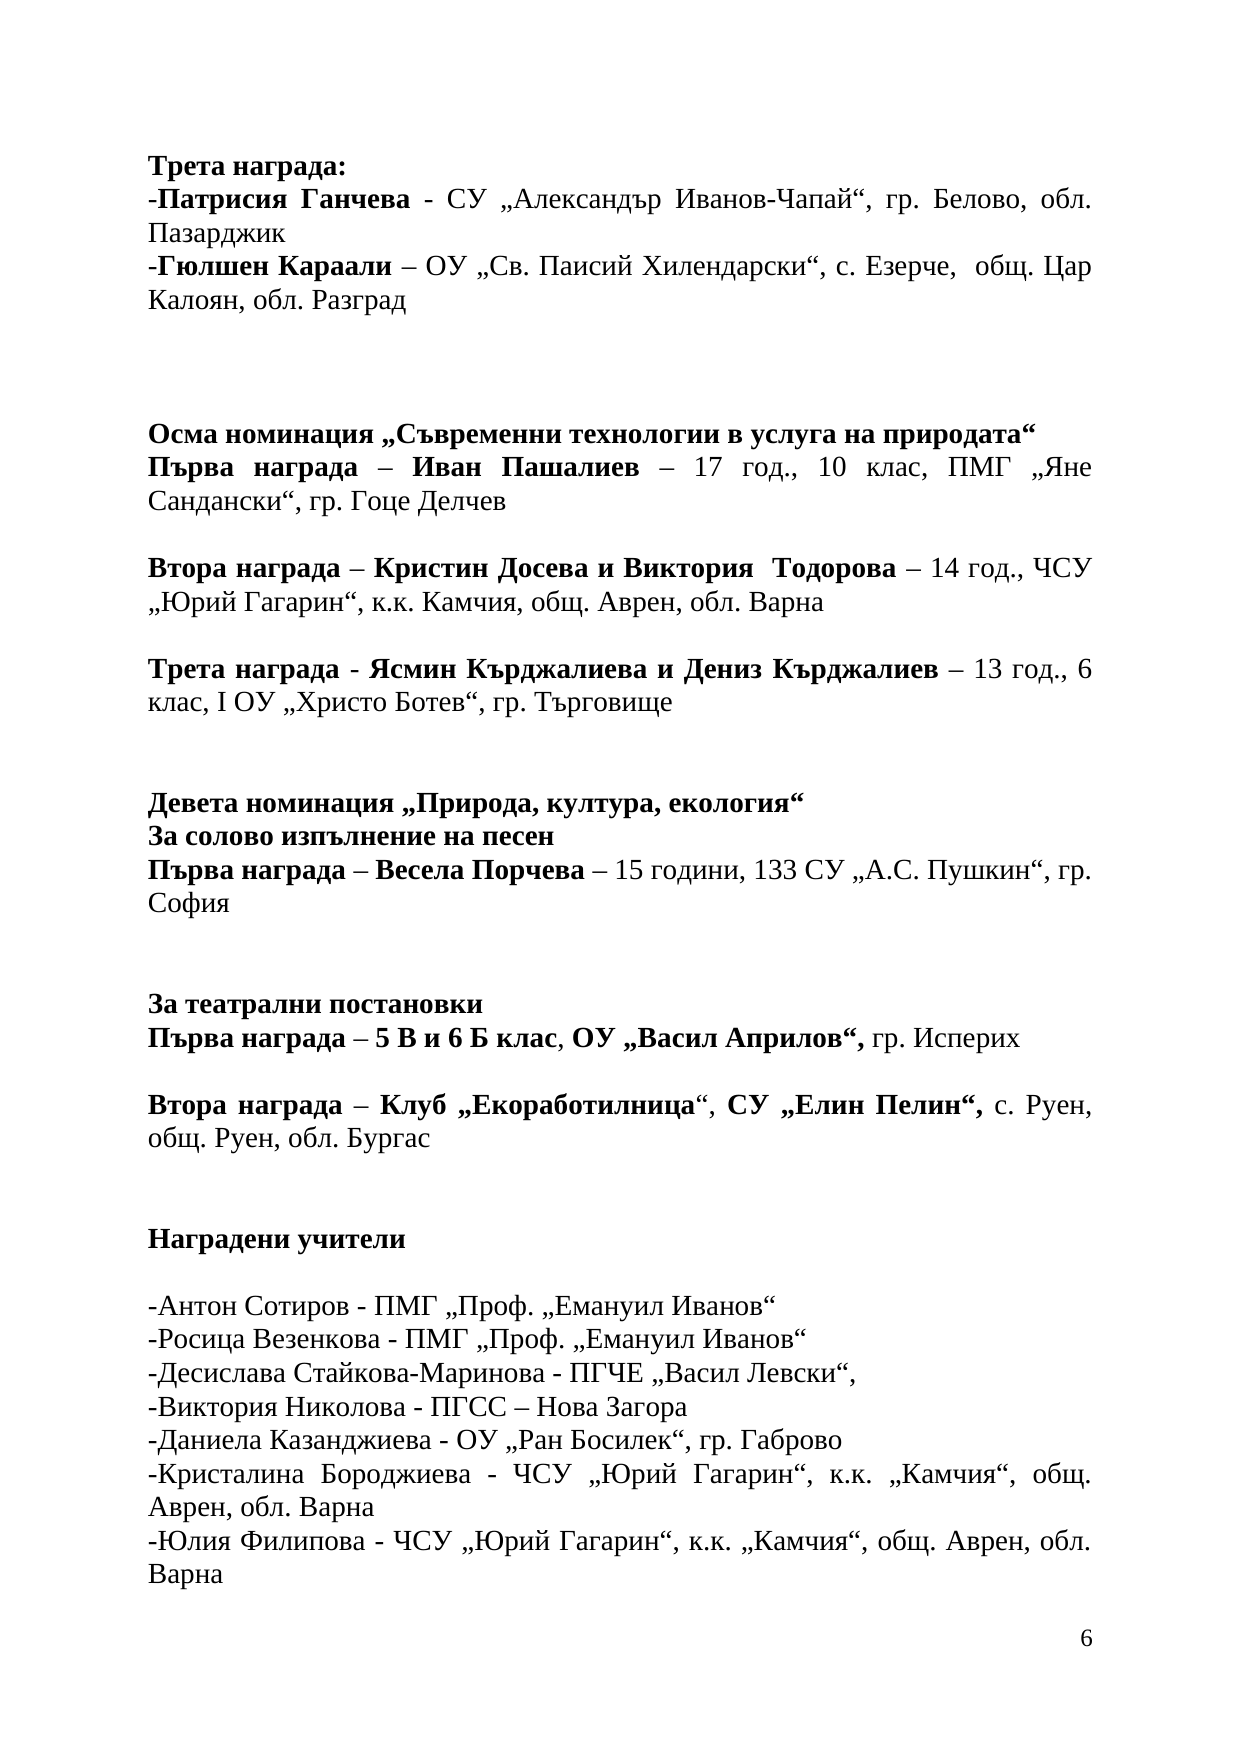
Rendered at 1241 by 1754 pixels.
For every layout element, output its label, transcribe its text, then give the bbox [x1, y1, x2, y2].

text Трета награда: [148, 148, 1093, 181]
text -Гюлшен Караали – ОУ „Св. Паисий Хилендарски“, с. Езерче, общ. Цар Калоян, обл. Разград [148, 248, 1093, 315]
text Девета номинация „Природа, култура, екология“ [148, 785, 1093, 818]
text -Десислава Стайкова-Маринова - ПГЧЕ „Васил Левски“, [148, 1355, 1093, 1389]
text За театрални постановки [148, 986, 1093, 1020]
text Първа награда – Иван Пашалиев – 17 год., 10 клас, ПМГ „Яне Сандански“, гр. Гоце Делчев [148, 449, 1093, 517]
text Втора награда – Кристин Досева и Виктория Тодорова – 14 год., ЧСУ „Юрий Гагарин“, к.к. Камчия, общ. Аврен, обл. Варна [148, 550, 1093, 617]
text Първа награда – 5 В и 6 Б клас, ОУ „Васил Априлов“, гр. Исперих [148, 1020, 1093, 1053]
text -Виктория Николова - ПГСС – Нова Загора [148, 1389, 1093, 1422]
text -Патрисия Ганчева - СУ „Александър Иванов-Чапай“, гр. Белово, обл. Пазарджик [148, 181, 1093, 248]
text Първа награда – Весела Порчева – 15 години, 133 СУ „А.С. Пушкин“, гр. София [148, 852, 1093, 919]
text Наградени учители [148, 1221, 1093, 1254]
text -Юлия Филипова - ЧСУ „Юрий Гагарин“, к.к. „Камчия“, общ. Аврен, обл. Варна [148, 1523, 1093, 1590]
text За солово изпълнение на песен [148, 818, 1093, 852]
text -Антон Сотиров - ПМГ „Проф. „Емануил Иванов“ [148, 1288, 1093, 1322]
text Трета награда - Ясмин Кърджалиева и Дениз Кърджалиев – 13 год., 6 клас, I ОУ „Христо Ботев“, гр. Търговище [148, 651, 1093, 718]
text -Росица Везенкова - ПМГ „Проф. „Емануил Иванов“ [148, 1322, 1093, 1355]
text -Даниела Казанджиева - ОУ „Ран Босилек“, гр. Габрово [148, 1422, 1093, 1456]
text Осма номинация „Съвременни технологии в услуга на природата“ [148, 416, 1093, 449]
text -Кристалина Бороджиева - ЧСУ „Юрий Гагарин“, к.к. „Камчия“, общ. Аврен, обл. Варна [148, 1456, 1093, 1523]
text Втора награда – Клуб „Екоработилница“, СУ „Елин Пелин“, с. Руен, общ. Руен, обл. Бургас [148, 1087, 1093, 1154]
